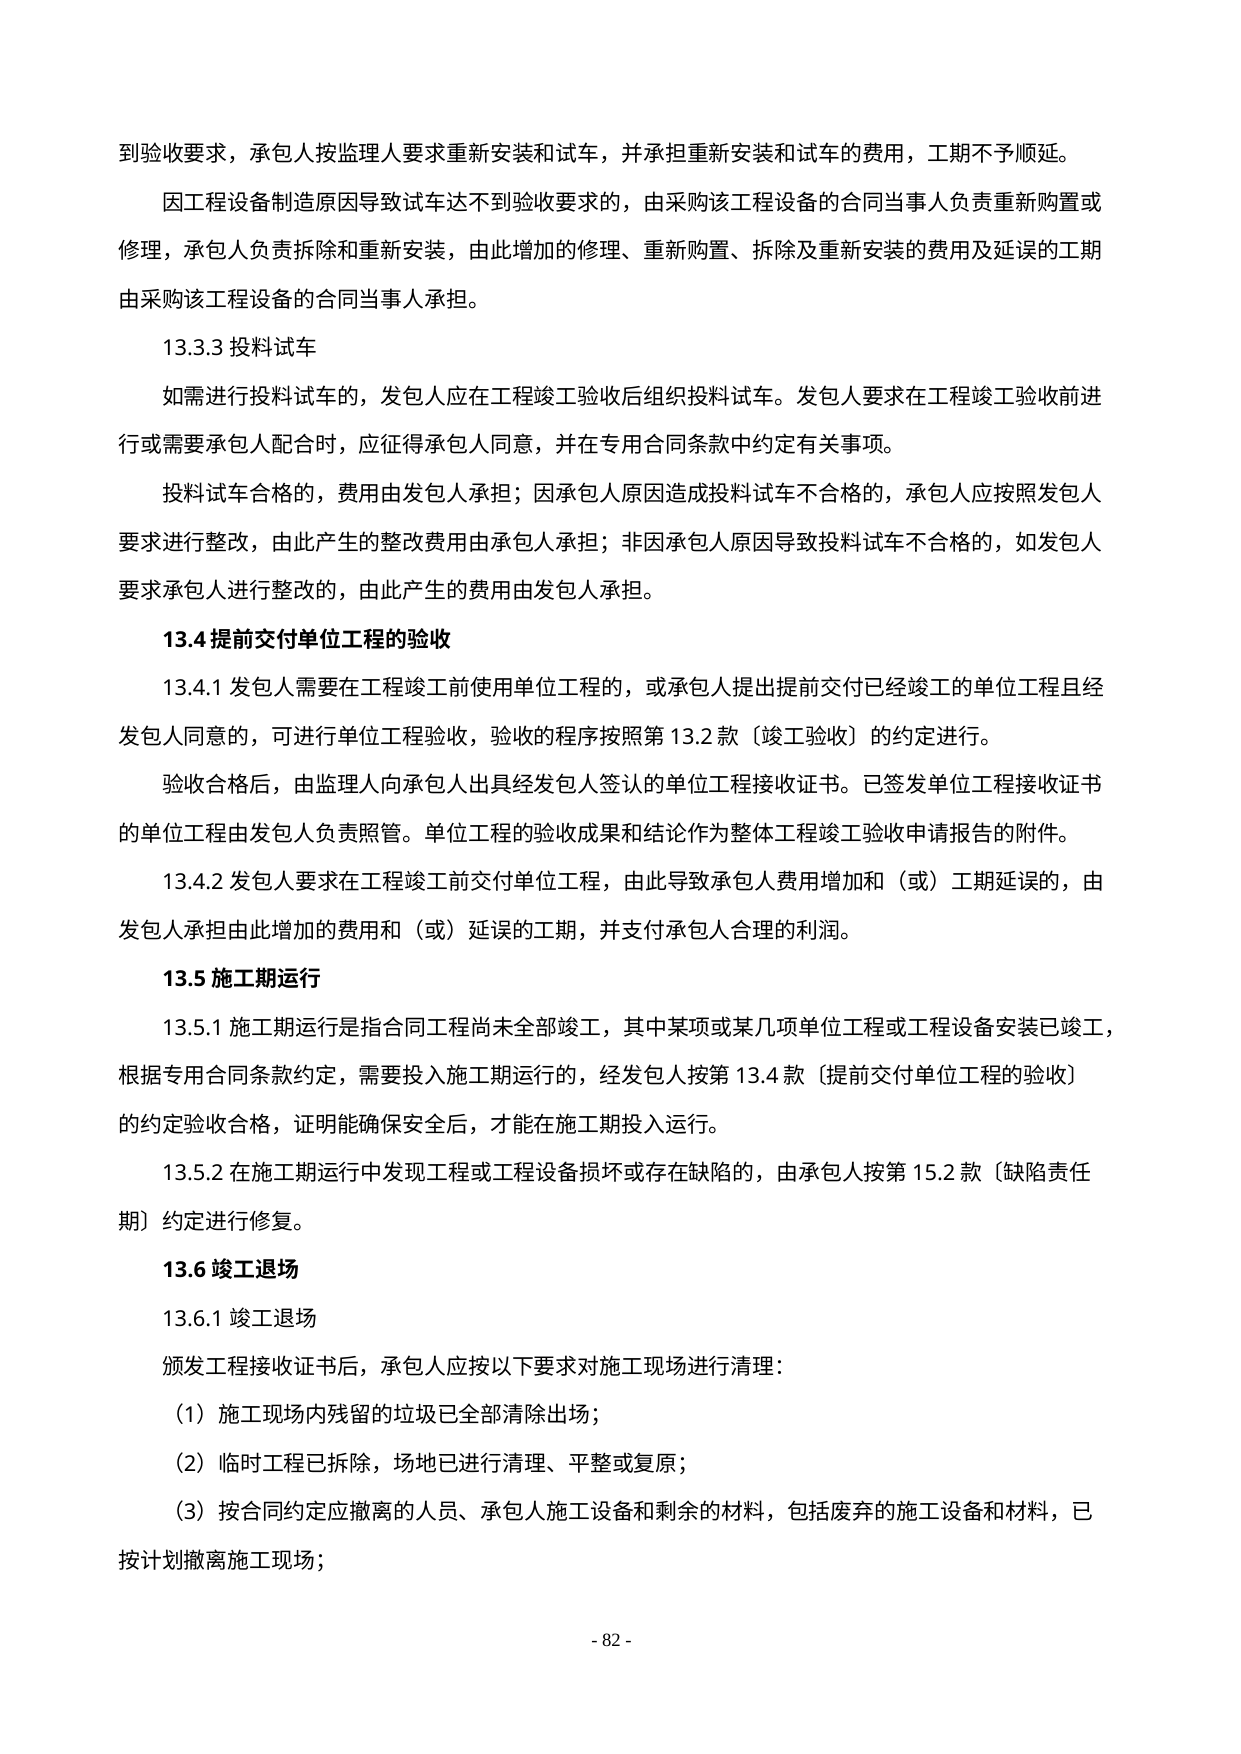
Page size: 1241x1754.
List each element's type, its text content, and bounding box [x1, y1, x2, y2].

text （2）临时工程已拆除，场地已进行清理、平整或复原； [118, 1445, 1104, 1478]
text 13.6.1 竣工退场 [118, 1300, 1104, 1333]
text 13.5.1 施工期运行是指合同工程尚未全部竣工，其中某项或某几项单位工程或工程设备安装已竣工，根据专用合同条款约定，需要投入施工期运行的，经发包人按第13.4款〔提前交付单位工程的验收〕的约定验收合格，证明能确保安全后，才能在施工期投入运行。 [118, 1009, 1104, 1139]
text 投料试车合格的，费用由发包人承担；因承包人原因造成投料试车不合格的，承包人应按照发包人要求进行整改，由此产生的整改费用由承包人承担；非因承包人原因导致投料试车不合格的，如发包人要求承包人进行整改的，由此产生的费用由发包人承担。 [118, 475, 1104, 605]
subtitle 13.6 竣工退场 [118, 1252, 1104, 1284]
text 因设计原因导致试车达不到验收要求，发包人应要求设计人修改设计，承包人按修改后的设计重新安装。发包人承担修改设计、拆除及重新安装的全部费用，工期相应顺延。因承包人原因导致试车达不到验收要求，承包人按监理人要求重新安装和试车，并承担重新安装和试车的费用，工期不予顺延。 [118, 136, 1104, 168]
text 如需进行投料试车的，发包人应在工程竣工验收后组织投料试车。发包人要求在工程竣工验收前进行或需要承包人配合时，应征得承包人同意，并在专用合同条款中约定有关事项。 [118, 378, 1104, 459]
text 13.5.2 在施工期运行中发现工程或工程设备损坏或存在缺陷的，由承包人按第15.2款〔缺陷责任期〕约定进行修复。 [118, 1155, 1104, 1236]
subtitle 13.4提前交付单位工程的验收 [118, 621, 1104, 654]
text 颁发工程接收证书后，承包人应按以下要求对施工现场进行清理： [118, 1349, 1104, 1381]
text 13.3.3 投料试车 [118, 330, 1104, 362]
text 验收合格后，由监理人向承包人出具经发包人签认的单位工程接收证书。已签发单位工程接收证书的单位工程由发包人负责照管。单位工程的验收成果和结论作为整体工程竣工验收申请报告的附件。 [118, 767, 1104, 848]
text 13.4.2 发包人要求在工程竣工前交付单位工程，由此导致承包人费用增加和（或）工期延误的，由发包人承担由此增加的费用和（或）延误的工期，并支付承包人合理的利润。 [118, 864, 1104, 945]
subtitle 13.5 施工期运行 [118, 961, 1104, 993]
text 13.4.1 发包人需要在工程竣工前使用单位工程的，或承包人提出提前交付已经竣工的单位工程且经发包人同意的，可进行单位工程验收，验收的程序按照第13.2款〔竣工验收〕的约定进行。 [118, 669, 1104, 751]
text （1）施工现场内残留的垃圾已全部清除出场； [118, 1397, 1104, 1429]
text （3）按合同约定应撤离的人员、承包人施工设备和剩余的材料，包括废弃的施工设备和材料，已按计划撤离施工现场； [118, 1494, 1104, 1575]
text 因工程设备制造原因导致试车达不到验收要求的，由采购该工程设备的合同当事人负责重新购置或修理，承包人负责拆除和重新安装，由此增加的修理、重新购置、拆除及重新安装的费用及延误的工期由采购该工程设备的合同当事人承担。 [118, 184, 1104, 314]
